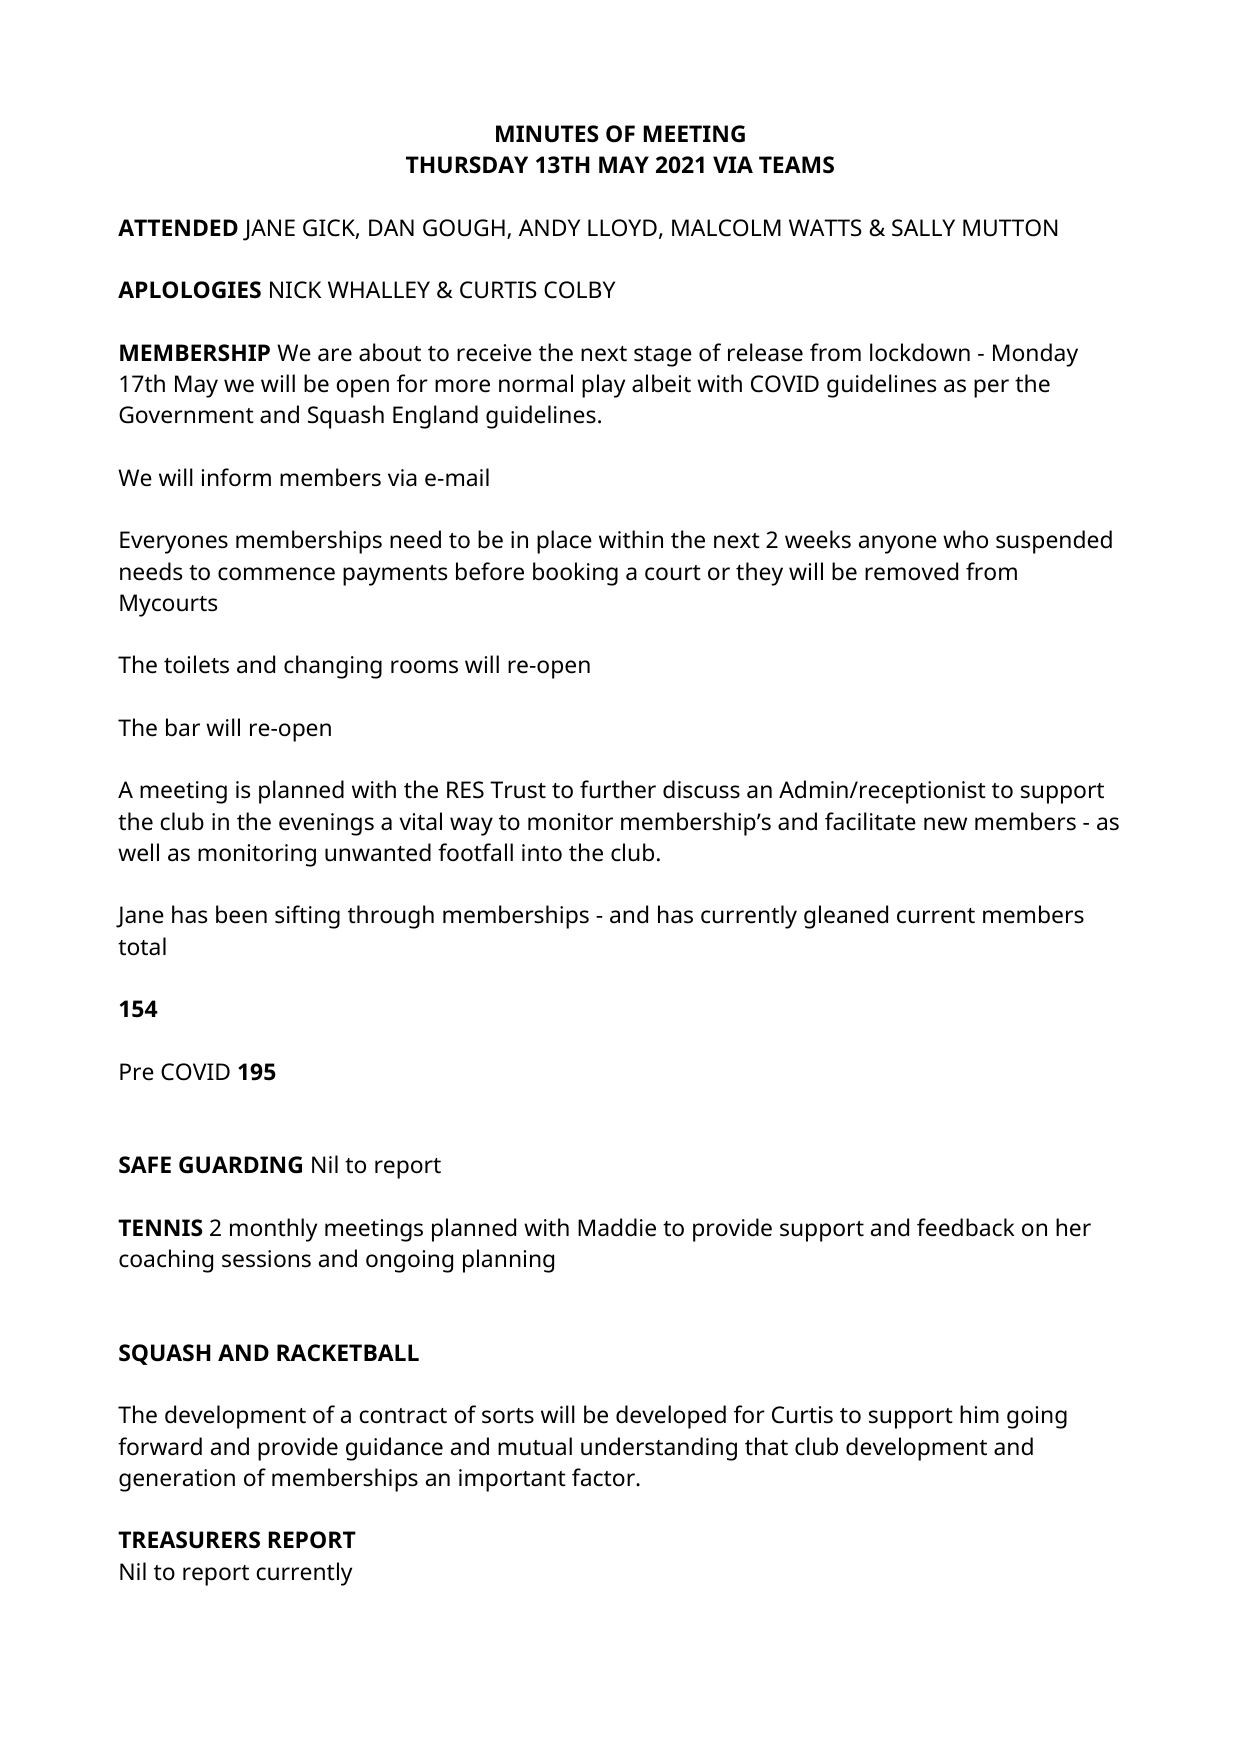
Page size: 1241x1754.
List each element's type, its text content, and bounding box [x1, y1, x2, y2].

text 154 [118, 993, 1122, 1024]
text MEMBERSHIP We are about to receive the next stage of release from lockdown - Monday 17th May we will be open for more normal play albeit with COVID guidelines as per the Government and Squash England guidelines. [118, 337, 1122, 431]
text We will inform members via e-mail [118, 462, 1122, 493]
text A meeting is planned with the RES Trust to further discuss an Admin/receptionist to support the club in the evenings a vital way to monitor membership’s and facilitate new members - as well as monitoring unwanted footfall into the club. [118, 774, 1122, 868]
text The bar will re-open [118, 712, 1122, 743]
text Everyones memberships need to be in place within the next 2 weeks anyone who suspended needs to commence payments before booking a court or they will be removed from Mycourts [118, 524, 1122, 618]
text The toilets and changing rooms will re-open [118, 649, 1122, 681]
text SQUASH AND RACKETBALL [118, 1337, 1122, 1368]
text SAFE GUARDING Nil to report [118, 1149, 1122, 1181]
text TENNIS 2 monthly meetings planned with Maddie to provide support and feedback on her coaching sessions and ongoing planning [118, 1212, 1122, 1274]
text APLOLOGIES NICK WHALLEY & CURTIS COLBY [118, 274, 1122, 306]
text Jane has been sifting through memberships - and has currently gleaned current members total [118, 899, 1122, 962]
text Nil to report currently [118, 1556, 1122, 1587]
text Pre COVID 195 [118, 1056, 1122, 1087]
text The development of a contract of sorts will be developed for Curtis to support him going forward and provide guidance and mutual understanding that club development and generation of memberships an important factor. [118, 1399, 1122, 1493]
text THURSDAY 13TH MAY 2021 VIA TEAMS [118, 149, 1122, 181]
text TREASURERS REPORT [118, 1524, 1122, 1556]
text MINUTES OF MEETING [118, 118, 1122, 149]
text ATTENDED JANE GICK, DAN GOUGH, ANDY LLOYD, MALCOLM WATTS & SALLY MUTTON [118, 212, 1122, 243]
